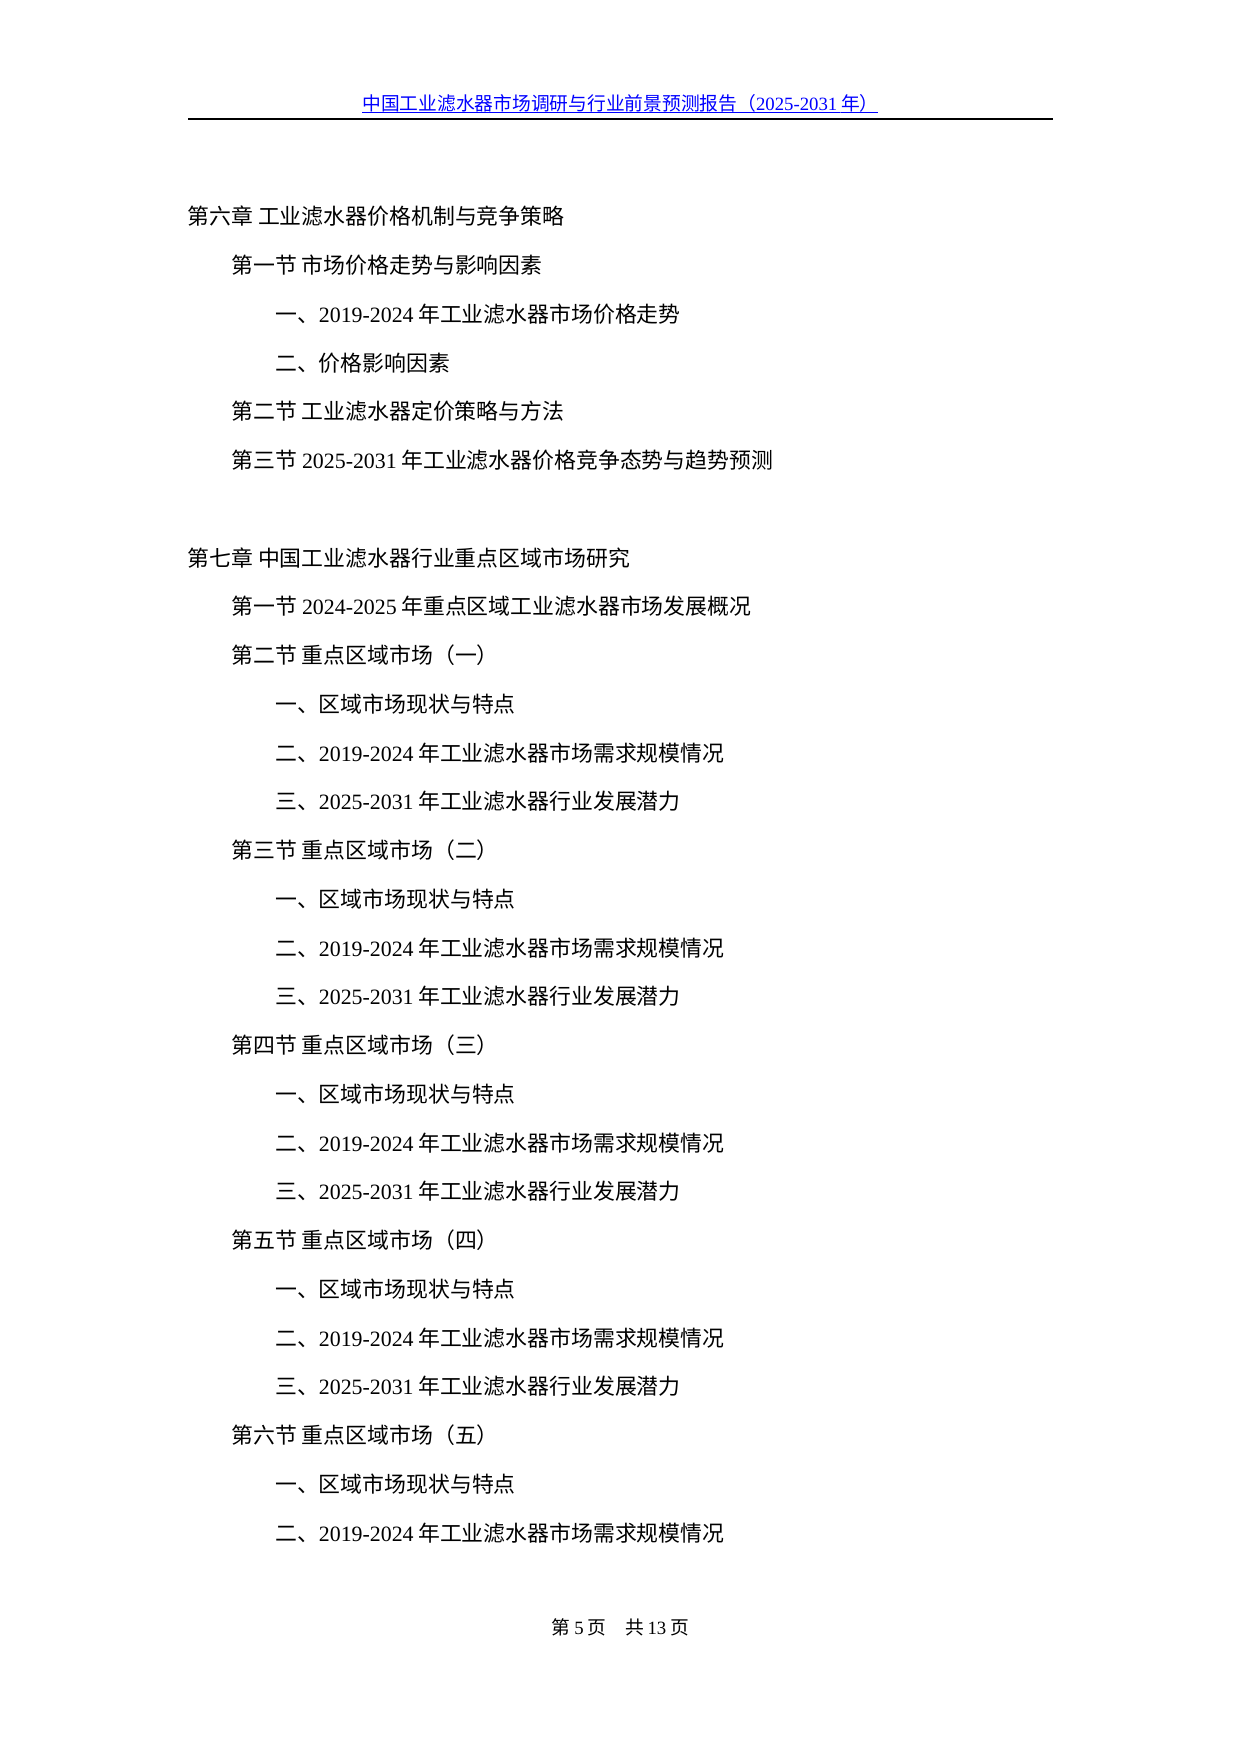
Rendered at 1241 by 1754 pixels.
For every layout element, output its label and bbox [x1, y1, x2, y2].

text [187, 150, 1053, 1548]
